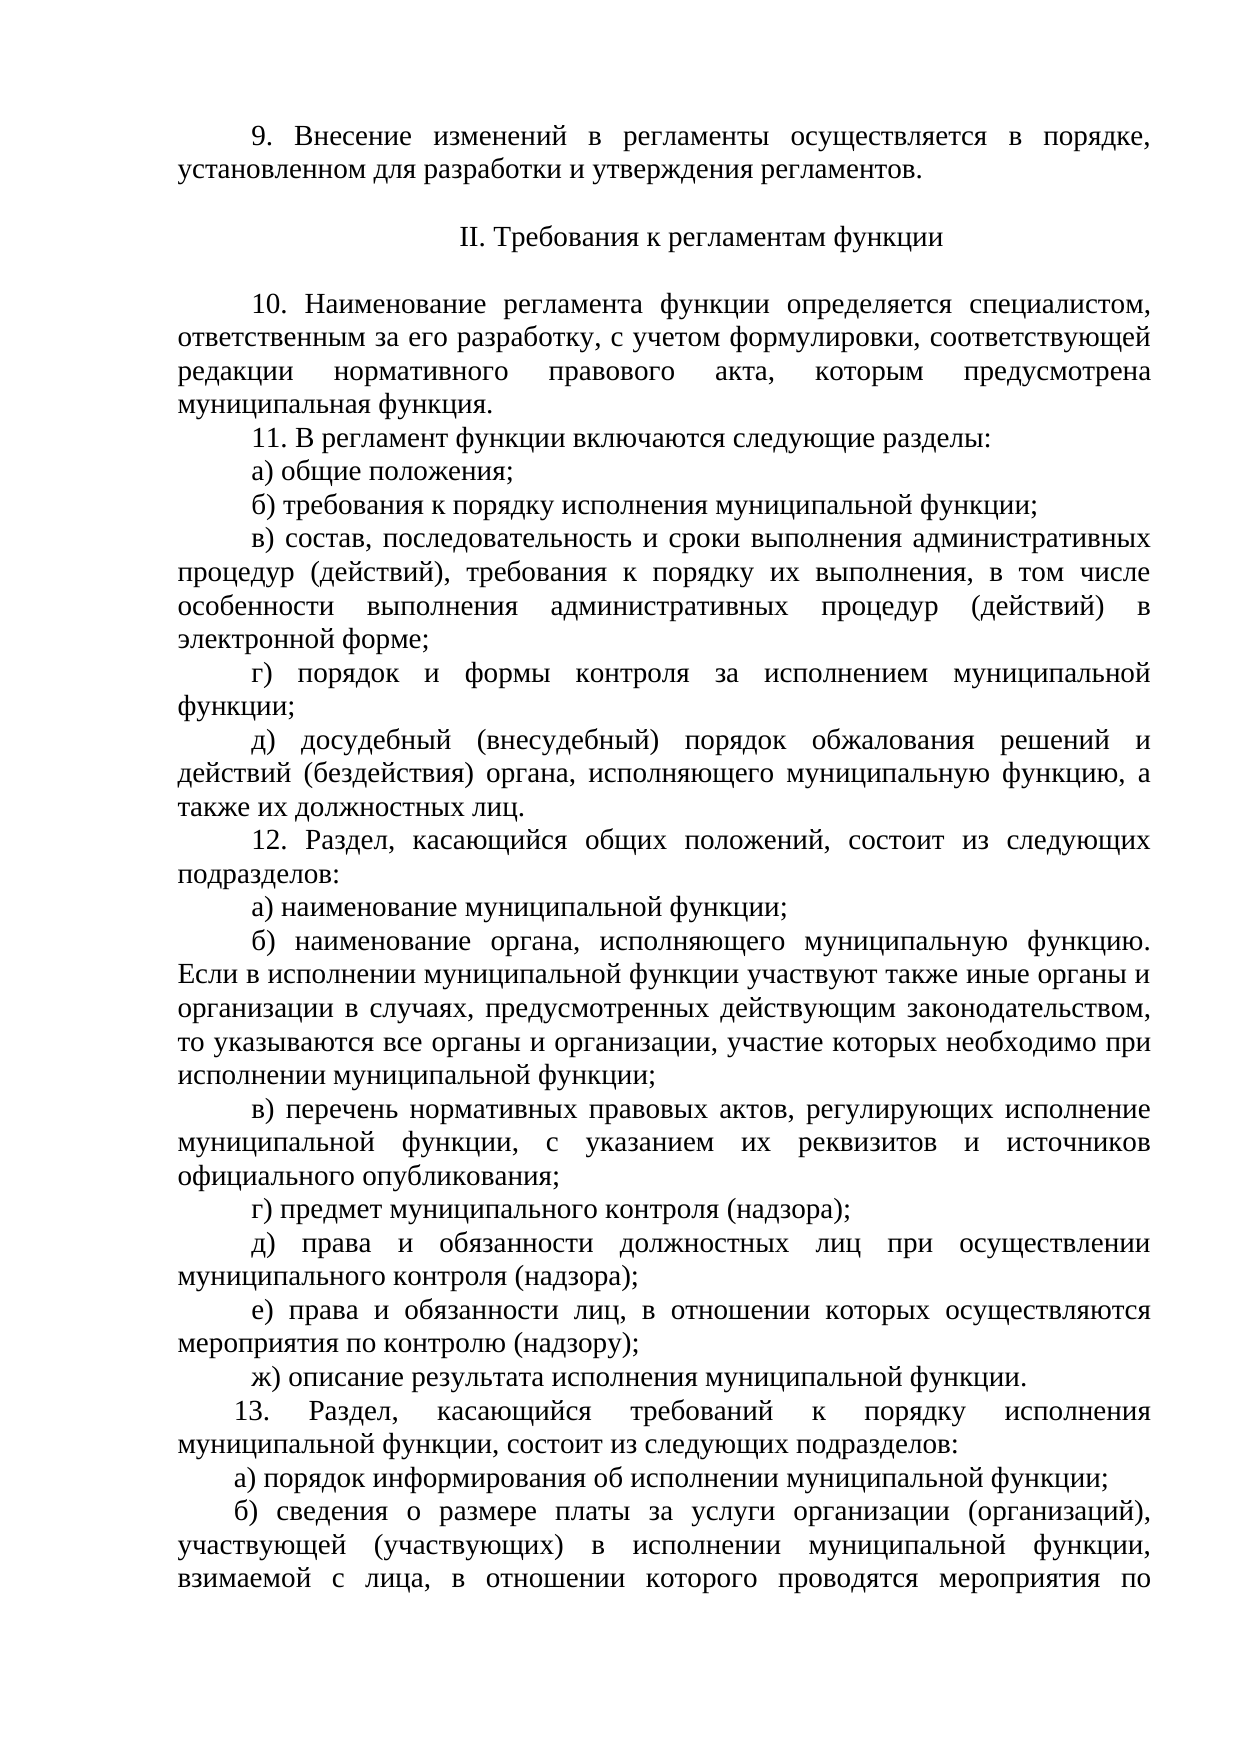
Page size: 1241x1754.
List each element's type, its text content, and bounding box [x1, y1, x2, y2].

text а) порядок информирования об исполнении муниципальной функции; [177, 1460, 1152, 1493]
text е) права и обязанности лиц, в отношении которых осуществляются мероприятия по контролю (надзору); [177, 1292, 1152, 1359]
text б) требования к порядку исполнения муниципальной функции; [177, 487, 1152, 521]
text 10. Наименование регламента функции определяется специалистом, ответственным за его разработку, с учетом формулировки, соответствующей редакции нормативного правового акта, которым предусмотрена муниципальная функция. [177, 286, 1152, 420]
text г) порядок и формы контроля за исполнением муниципальной функции; [177, 655, 1152, 722]
text д) досудебный (внесудебный) порядок обжалования решений и действий (бездействия) органа, исполняющего муниципальную функцию, а также их должностных лиц. [177, 722, 1152, 822]
text 11. В регламент функции включаются следующие разделы: [177, 420, 1152, 453]
text 12. Раздел, касающийся общих положений, состоит из следующих подразделов: [177, 822, 1152, 889]
text б) наименование органа, исполняющего муниципальную функцию. Если в исполнении муниципальной функции участвуют также иные органы и организации в случаях, предусмотренных действующим законодательством, то указываются все органы и организации, участие которых необходимо при исполнении муниципальной функции; [177, 923, 1152, 1091]
text 13. Раздел, касающийся требований к порядку исполнения муниципальной функции, состоит из следующих подразделов: [177, 1393, 1152, 1460]
text в) перечень нормативных правовых актов, регулирующих исполнение муниципальной функции, с указанием их реквизитов и источников официального опубликования; [177, 1091, 1152, 1191]
text ж) описание результата исполнения муниципальной функции. [177, 1359, 1152, 1393]
text г) предмет муниципального контроля (надзора); [177, 1191, 1152, 1225]
text II. Требования к регламентам функции [177, 219, 1152, 252]
text д) права и обязанности должностных лиц при осуществлении муниципального контроля (надзора); [177, 1225, 1152, 1292]
text в) состав, последовательность и сроки выполнения административных процедур (действий), требования к порядку их выполнения, в том числе особенности выполнения административных процедур (действий) в электронной форме; [177, 521, 1152, 655]
text 9. Внесение изменений в регламенты осуществляется в порядке, установленном для разработки и утверждения регламентов. [177, 118, 1152, 185]
text а) общие положения; [177, 453, 1152, 487]
text а) наименование муниципальной функции; [177, 889, 1152, 923]
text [177, 1493, 1152, 1594]
